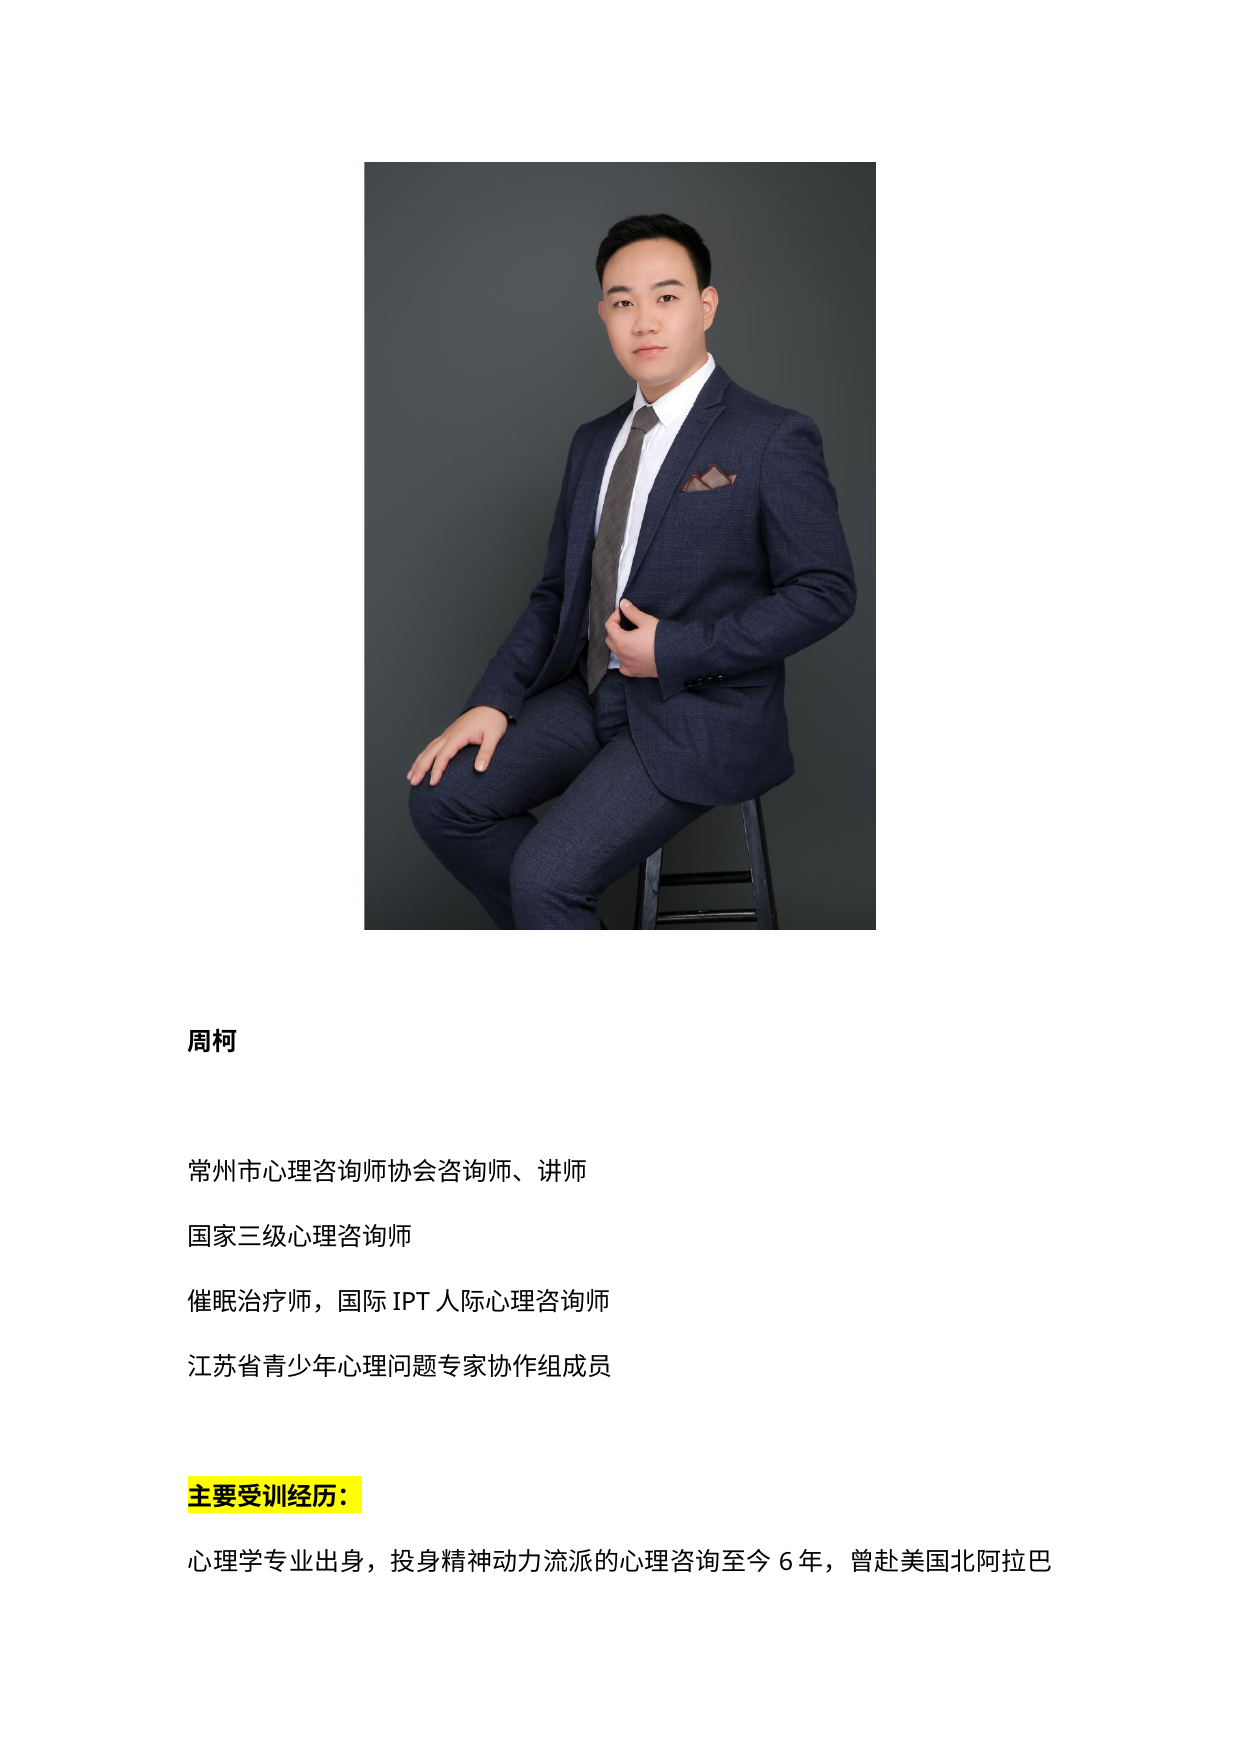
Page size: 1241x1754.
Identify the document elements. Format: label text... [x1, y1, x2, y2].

picture [364, 162, 876, 930]
text 常州市心理咨询师协会咨询师、讲师 [187, 1137, 1053, 1202]
text 江苏省青少年心理问题专家协作组成员 [187, 1332, 1053, 1397]
text 国家三级心理咨询师 [187, 1202, 1053, 1267]
text 催眠治疗师，国际IPT人际心理咨询师 [187, 1267, 1053, 1332]
text 主要受训经历： [187, 1462, 1053, 1527]
text 周柯 [187, 1007, 1053, 1072]
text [187, 1527, 1053, 1592]
